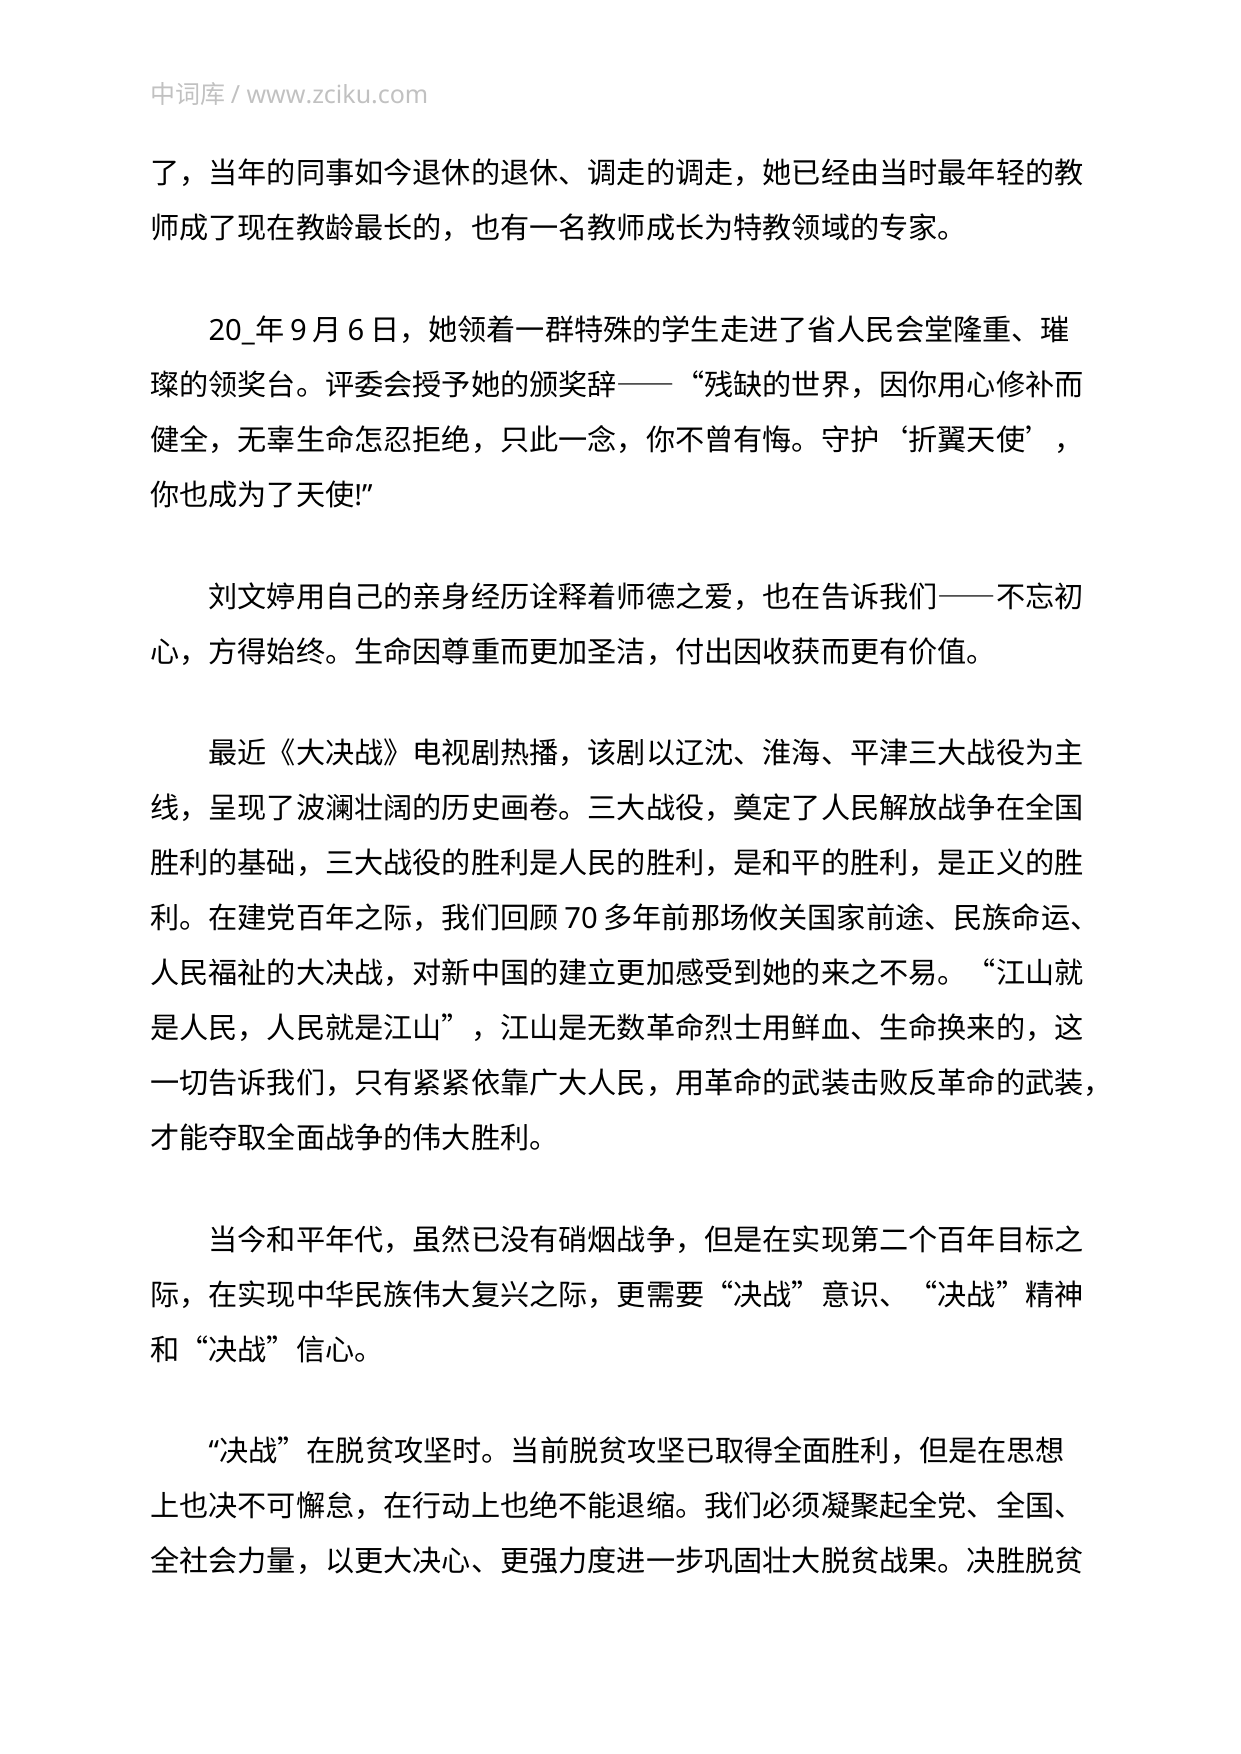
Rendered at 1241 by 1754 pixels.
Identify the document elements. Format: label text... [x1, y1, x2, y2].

text 20_年9月6日，她领着一群特殊的学生走进了省人民会堂隆重、璀璨的领奖台。评委会授予她的颁奖辞——“残缺的世界，因你用心修补而健全，无辜生命怎忍拒绝，只此一念，你不曾有悔。守护‘折翼天使’，你也成为了天使!” [150, 307, 1090, 514]
text 当今和平年代，虽然已没有硝烟战争，但是在实现第二个百年目标之际，在实现中华民族伟大复兴之际，更需要“决战”意识、“决战”精神和“决战”信心。 [150, 1216, 1090, 1368]
text 最近《大决战》电视剧热播，该剧以辽沈、淮海、平津三大战役为主线，呈现了波澜壮阔的历史画卷。三大战役，奠定了人民解放战争在全国胜利的基础，三大战役的胜利是人民的胜利，是和平的胜利，是正义的胜利。在建党百年之际，我们回顾70多年前那场攸关国家前途、民族命运、人民福祉的大决战，对新中国的建立更加感受到她的来之不易。“江山就是人民，人民就是江山”，江山是无数革命烈士用鲜血、生命换来的，这一切告诉我们，只有紧紧依靠广大人民，用革命的武装击败反革命的武装，才能夺取全面战争的伟大胜利。 [150, 730, 1090, 1157]
text 刘文婷用自己的亲身经历诠释着师德之爱，也在告诉我们——不忘初心，方得始终。生命因尊重而更加圣洁，付出因收获而更有价值。 [150, 573, 1090, 671]
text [150, 1428, 1090, 1580]
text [150, 150, 1090, 247]
